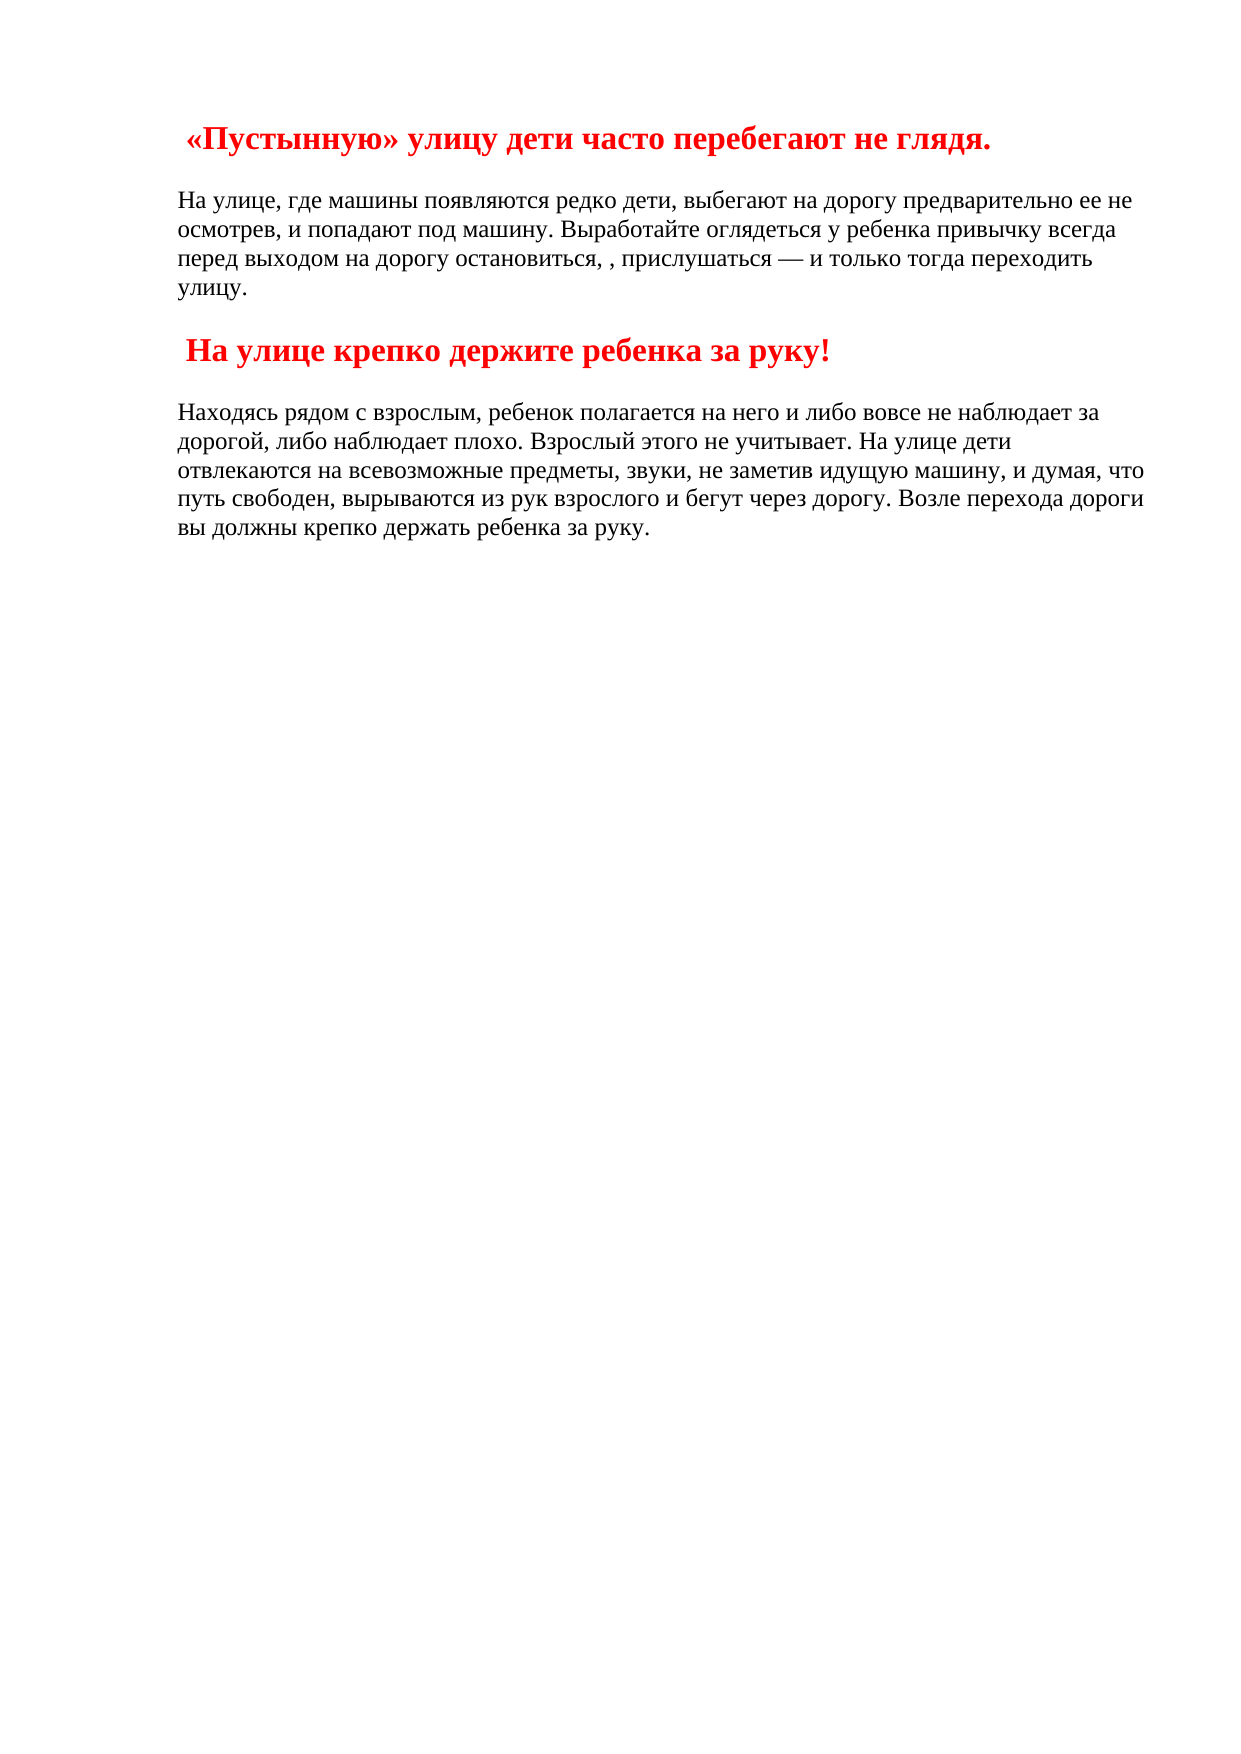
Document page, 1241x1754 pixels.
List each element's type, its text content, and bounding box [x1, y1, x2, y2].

text Находясь рядом с взрослым, ребенок полагается на него и либо вовсе не наблюдает за дорогой, либо наблюдает плохо. Взрослый этого не учитывает. На улице дети отвлекаются на всевозможные предметы, звуки, не заметив идущую машину, и думая, что путь свободен, вырываются из рук взрослого и бегут через дорогу. Возле перехода дороги вы должны крепко держать ребенка за руку. [177, 397, 1152, 541]
text «Пустынную» улицу дети часто перебегают не глядя. [177, 118, 1152, 156]
text На улице, где машины появляются редко дети, выбегают на дорогу предварительно ее не осмотрев, и попадают под машину. Выработайте оглядеться у ребенка привычку всегда перед выходом на дорогу остановиться, , прислушаться — и только тогда переходить улицу. [177, 186, 1152, 301]
text На улице крепко держите ребенка за руку! [177, 330, 1152, 368]
